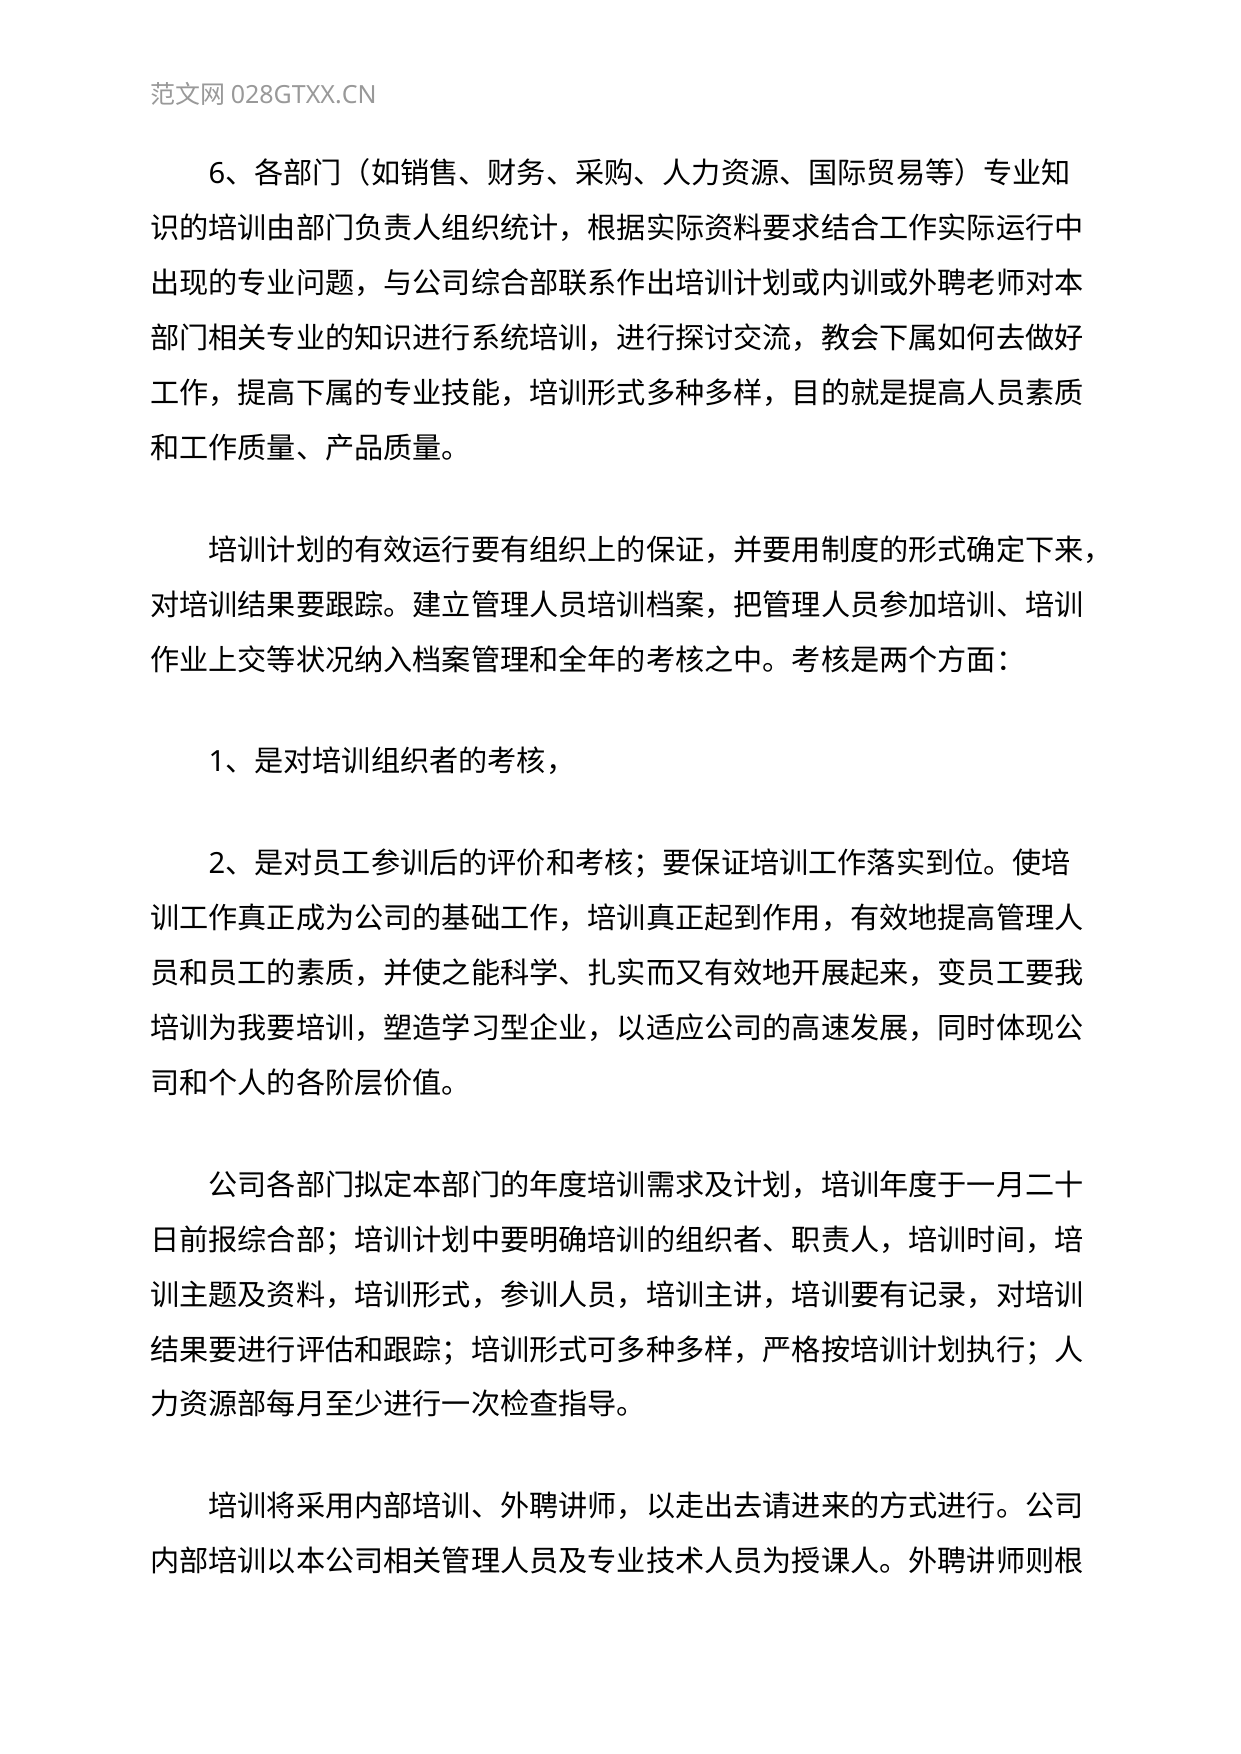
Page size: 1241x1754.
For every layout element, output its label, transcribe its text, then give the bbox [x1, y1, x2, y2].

text 2、是对员工参训后的评价和考核；要保证培训工作落实到位。使培训工作真正成为公司的基础工作，培训真正起到作用，有效地提高管理人员和员工的素质，并使之能科学、扎实而又有效地开展起来，变员工要我培训为我要培训，塑造学习型企业，以适应公司的高速发展，同时体现公司和个人的各阶层价值。 [150, 840, 1090, 1102]
text 公司各部门拟定本部门的年度培训需求及计划，培训年度于一月二十日前报综合部；培训计划中要明确培训的组织者、职责人，培训时间，培训主题及资料，培训形式，参训人员，培训主讲，培训要有记录，对培训结果要进行评估和跟踪；培训形式可多种多样，严格按培训计划执行；人力资源部每月至少进行一次检查指导。 [150, 1161, 1090, 1423]
text 1、是对培训组织者的考核， [150, 738, 1090, 780]
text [150, 1483, 1090, 1580]
text 培训计划的有效运行要有组织上的保证，并要用制度的形式确定下来，对培训结果要跟踪。建立管理人员培训档案，把管理人员参加培训、培训作业上交等状况纳入档案管理和全年的考核之中。考核是两个方面： [150, 526, 1090, 678]
text 6、各部门（如销售、财务、采购、人力资源、国际贸易等）专业知识的培训由部门负责人组织统计，根据实际资料要求结合工作实际运行中出现的专业问题，与公司综合部联系作出培训计划或内训或外聘老师对本部门相关专业的知识进行系统培训，进行探讨交流，教会下属如何去做好工作，提高下属的专业技能，培训形式多种多样，目的就是提高人员素质和工作质量、产品质量。 [150, 150, 1090, 467]
